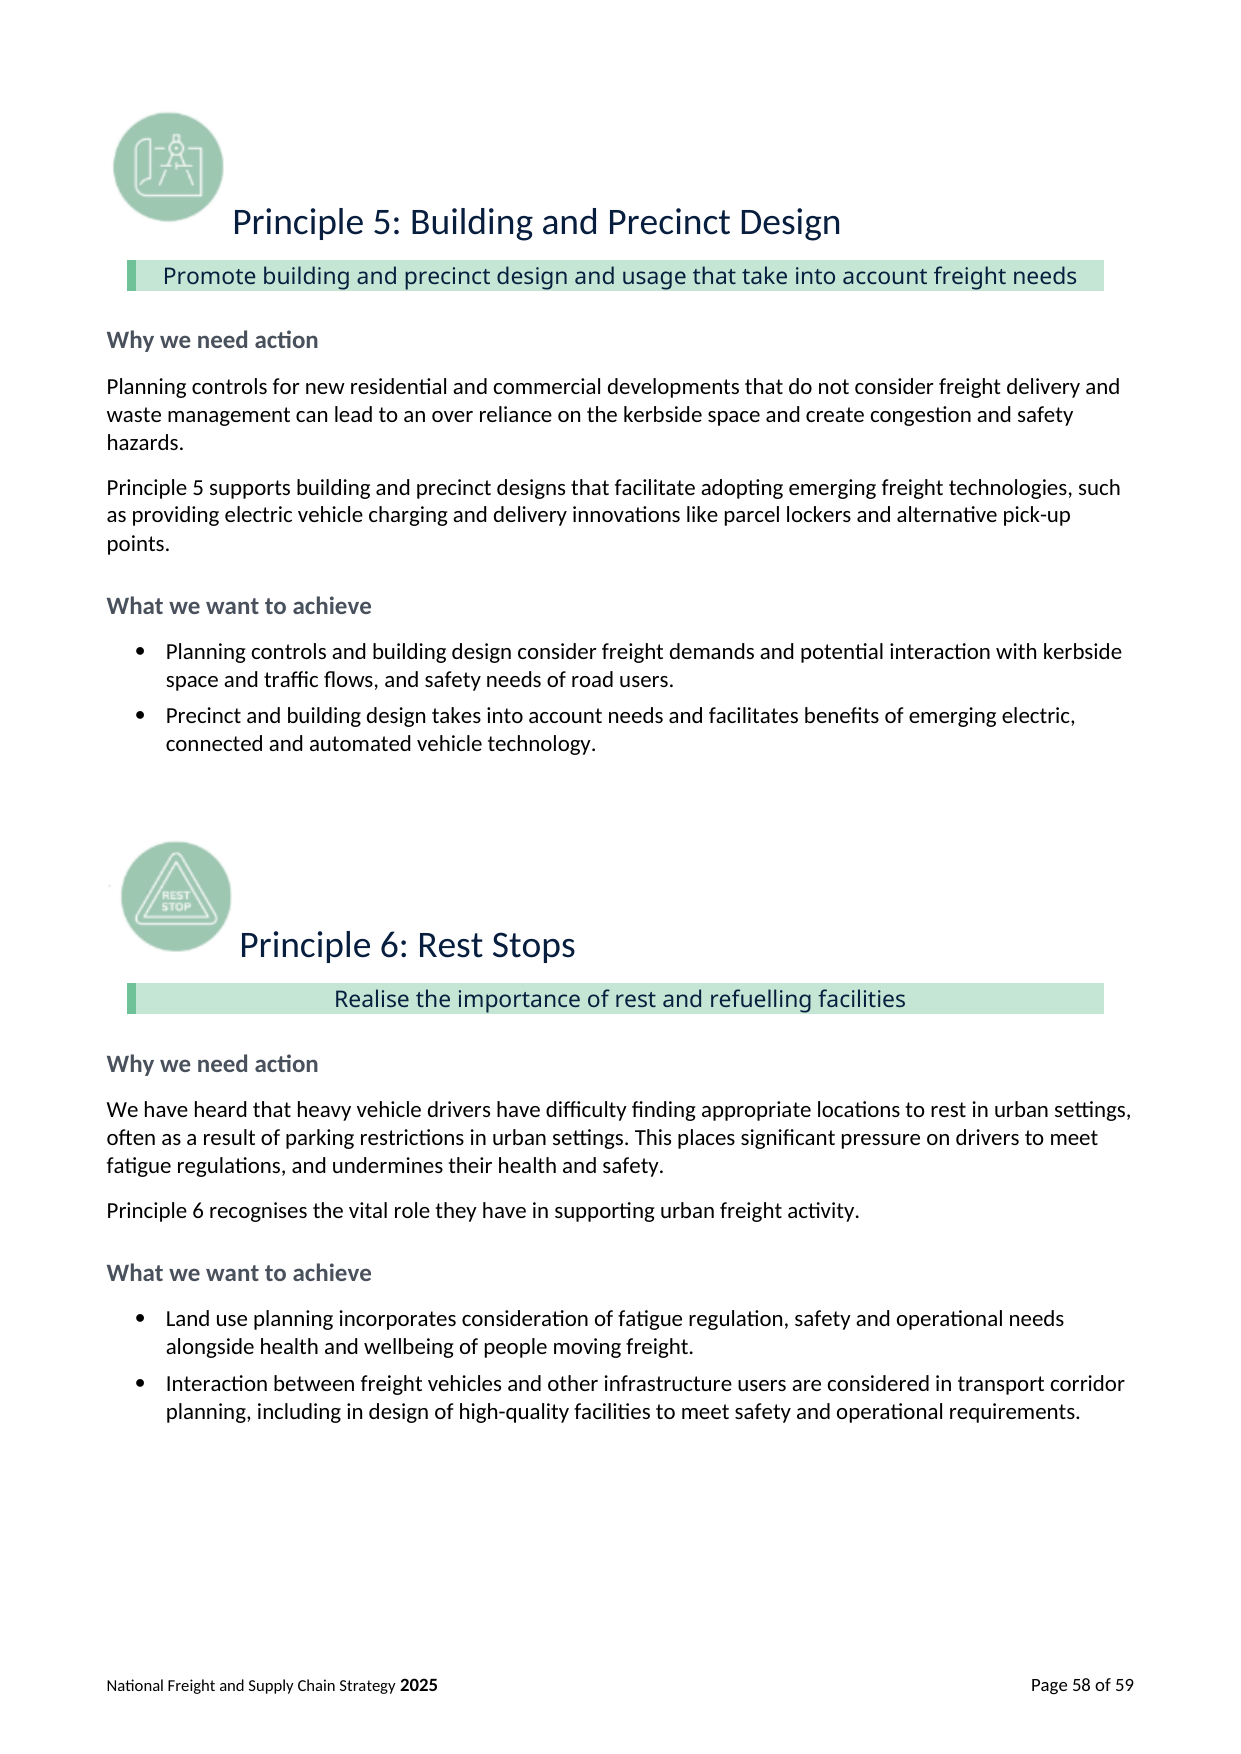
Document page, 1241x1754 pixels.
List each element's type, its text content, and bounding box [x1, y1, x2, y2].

text Principle 6 recognises the vital role they have in supporting urban freight activity. [106, 1196, 1134, 1224]
text Principle 5 supports building and precinct designs that facilitate adopting emerging freight technologies, such as providing electric vehicle charging and delivery innovations like parcel lockers and alternative pick-up points. [106, 473, 1134, 557]
text We have heard that heavy vehicle drivers have difficulty finding appropriate locations to rest in urban settings, often as a result of parking restrictions in urban settings. This places significant pressure on drivers to meet fatigue regulations, and undermines their health and safety. [106, 1095, 1134, 1179]
subtitle What we want to achieve [106, 590, 1134, 621]
list Interaction between freight vehicles and other infrastructure users are considered in transport corridor planning, including in design of high-quality facilities to meet safety and operational requirements. [136, 1369, 1134, 1425]
subtitle What we want to achieve [106, 1257, 1134, 1288]
list Planning controls and building design consider freight demands and potential interaction with kerbside space and traffic flows, and safety needs of road users. [136, 637, 1134, 693]
text Planning controls for new residential and commercial developments that do not consider freight delivery and waste management can lead to an over reliance on the kerbside space and create congestion and safety hazards. [106, 372, 1134, 456]
subtitle Why we need action [106, 325, 1134, 355]
text Realise the importance of rest and refuelling facilities [136, 983, 1104, 1014]
list Land use planning incorporates consideration of fatigue regulation, safety and operational needs alongside health and wellbeing of people moving freight. [136, 1304, 1134, 1360]
list Precinct and building design takes into account needs and facilitates benefits of emerging electric, connected and automated vehicle technology. [136, 702, 1134, 758]
subtitle Principle 5: Building and Precinct Design [106, 106, 1134, 243]
subtitle Principle 6: Rest Stops [106, 836, 1134, 967]
text Promote building and precinct design and usage that take into account freight needs [136, 260, 1104, 291]
subtitle Why we need action [106, 1048, 1134, 1078]
